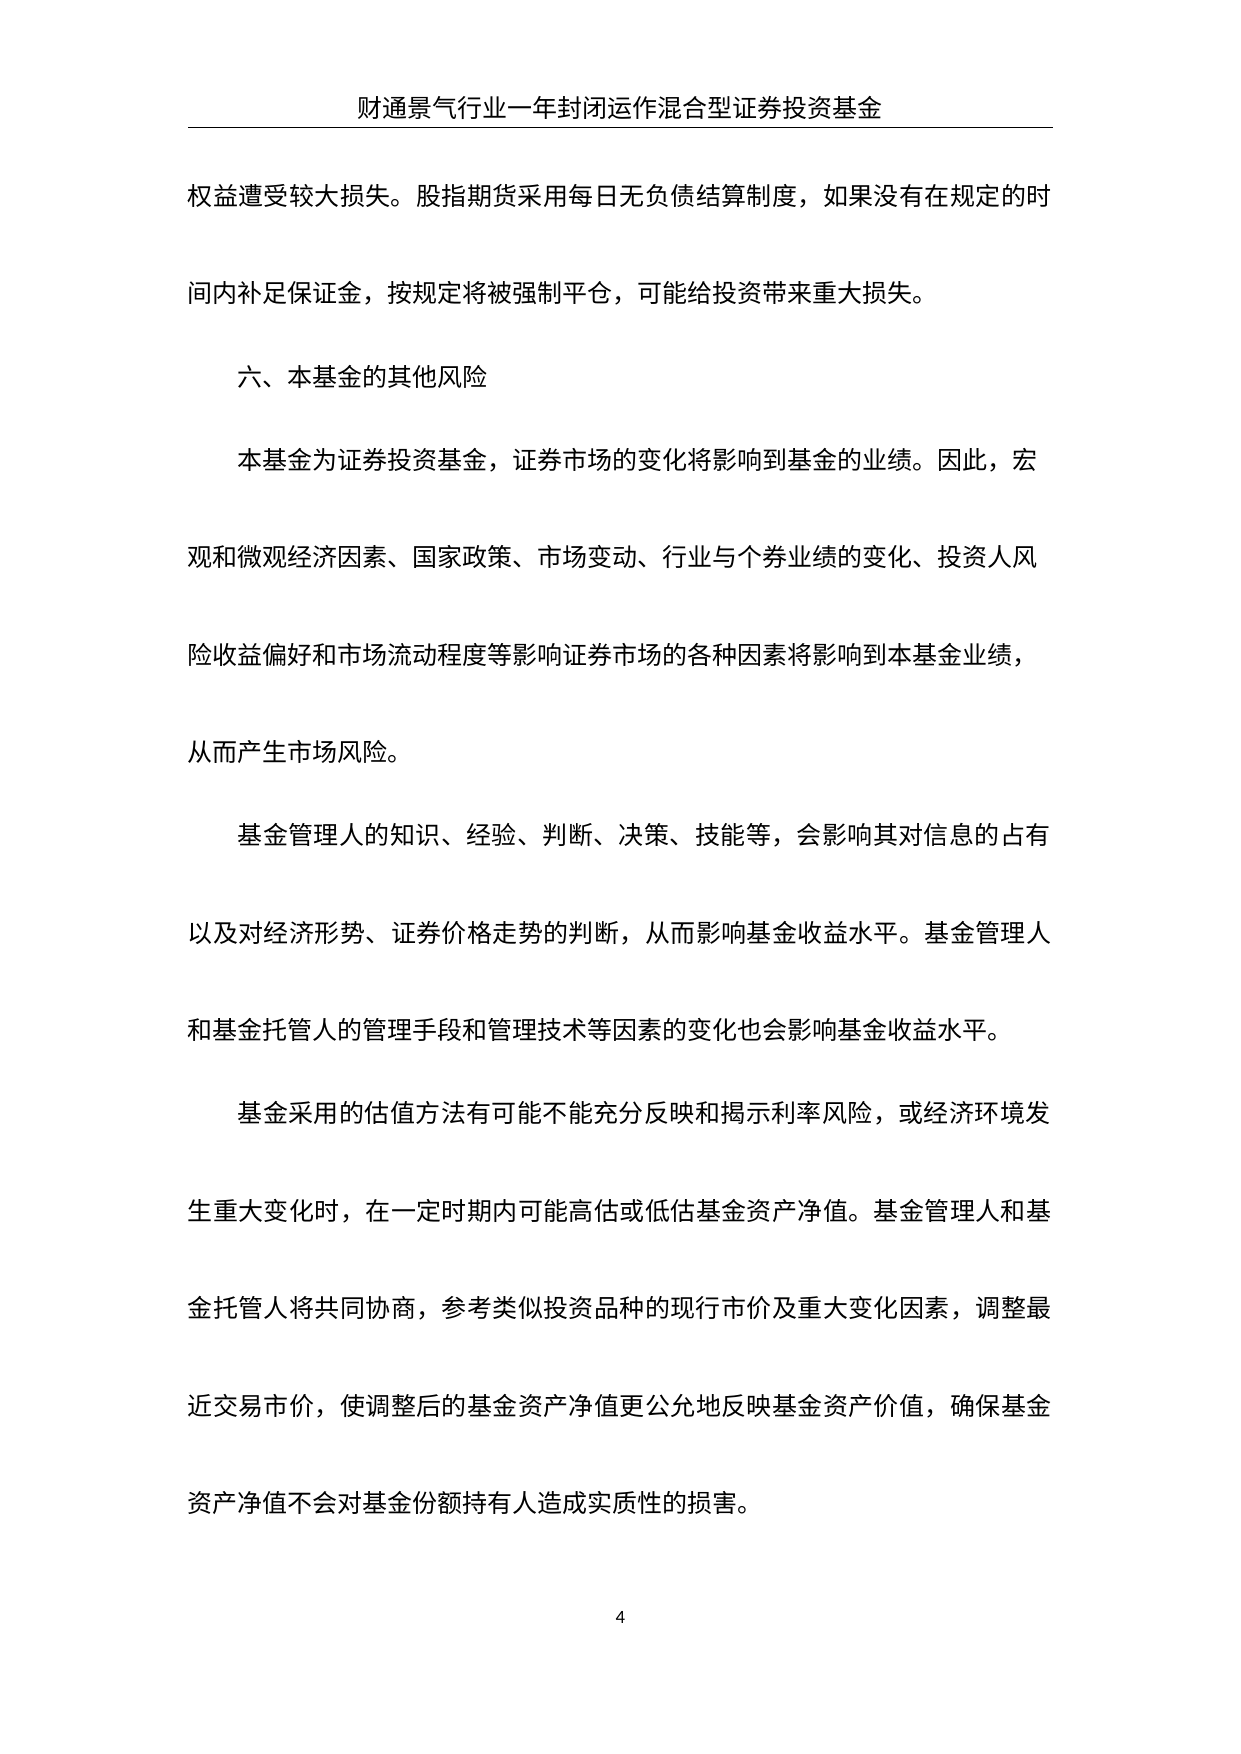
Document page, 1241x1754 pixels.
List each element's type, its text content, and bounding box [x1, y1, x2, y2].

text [187, 162, 1053, 324]
text 基金管理人的知识、经验、判断、决策、技能等，会影响其对信息的占有以及对经济形势、证券价格走势的判断，从而影响基金收益水平。基金管理人和基金托管人的管理手段和管理技术等因素的变化也会影响基金收益水平。 [187, 801, 1053, 1061]
text 基金采用的估值方法有可能不能充分反映和揭示利率风险，或经济环境发生重大变化时，在一定时期内可能高估或低估基金资产净值。基金管理人和基金托管人将共同协商，参考类似投资品种的现行市价及重大变化因素，调整最近交易市价，使调整后的基金资产净值更公允地反映基金资产价值，确保基金资产净值不会对基金份额持有人造成实质性的损害。 [187, 1079, 1053, 1534]
text 本基金为证券投资基金，证券市场的变化将影响到基金的业绩。因此，宏观和微观经济因素、国家政策、市场变动、行业与个券业绩的变化、投资人风险收益偏好和市场流动程度等影响证券市场的各种因素将影响到本基金业绩，从而产生市场风险。 [187, 426, 1053, 783]
text 六、本基金的其他风险 [187, 343, 1053, 408]
